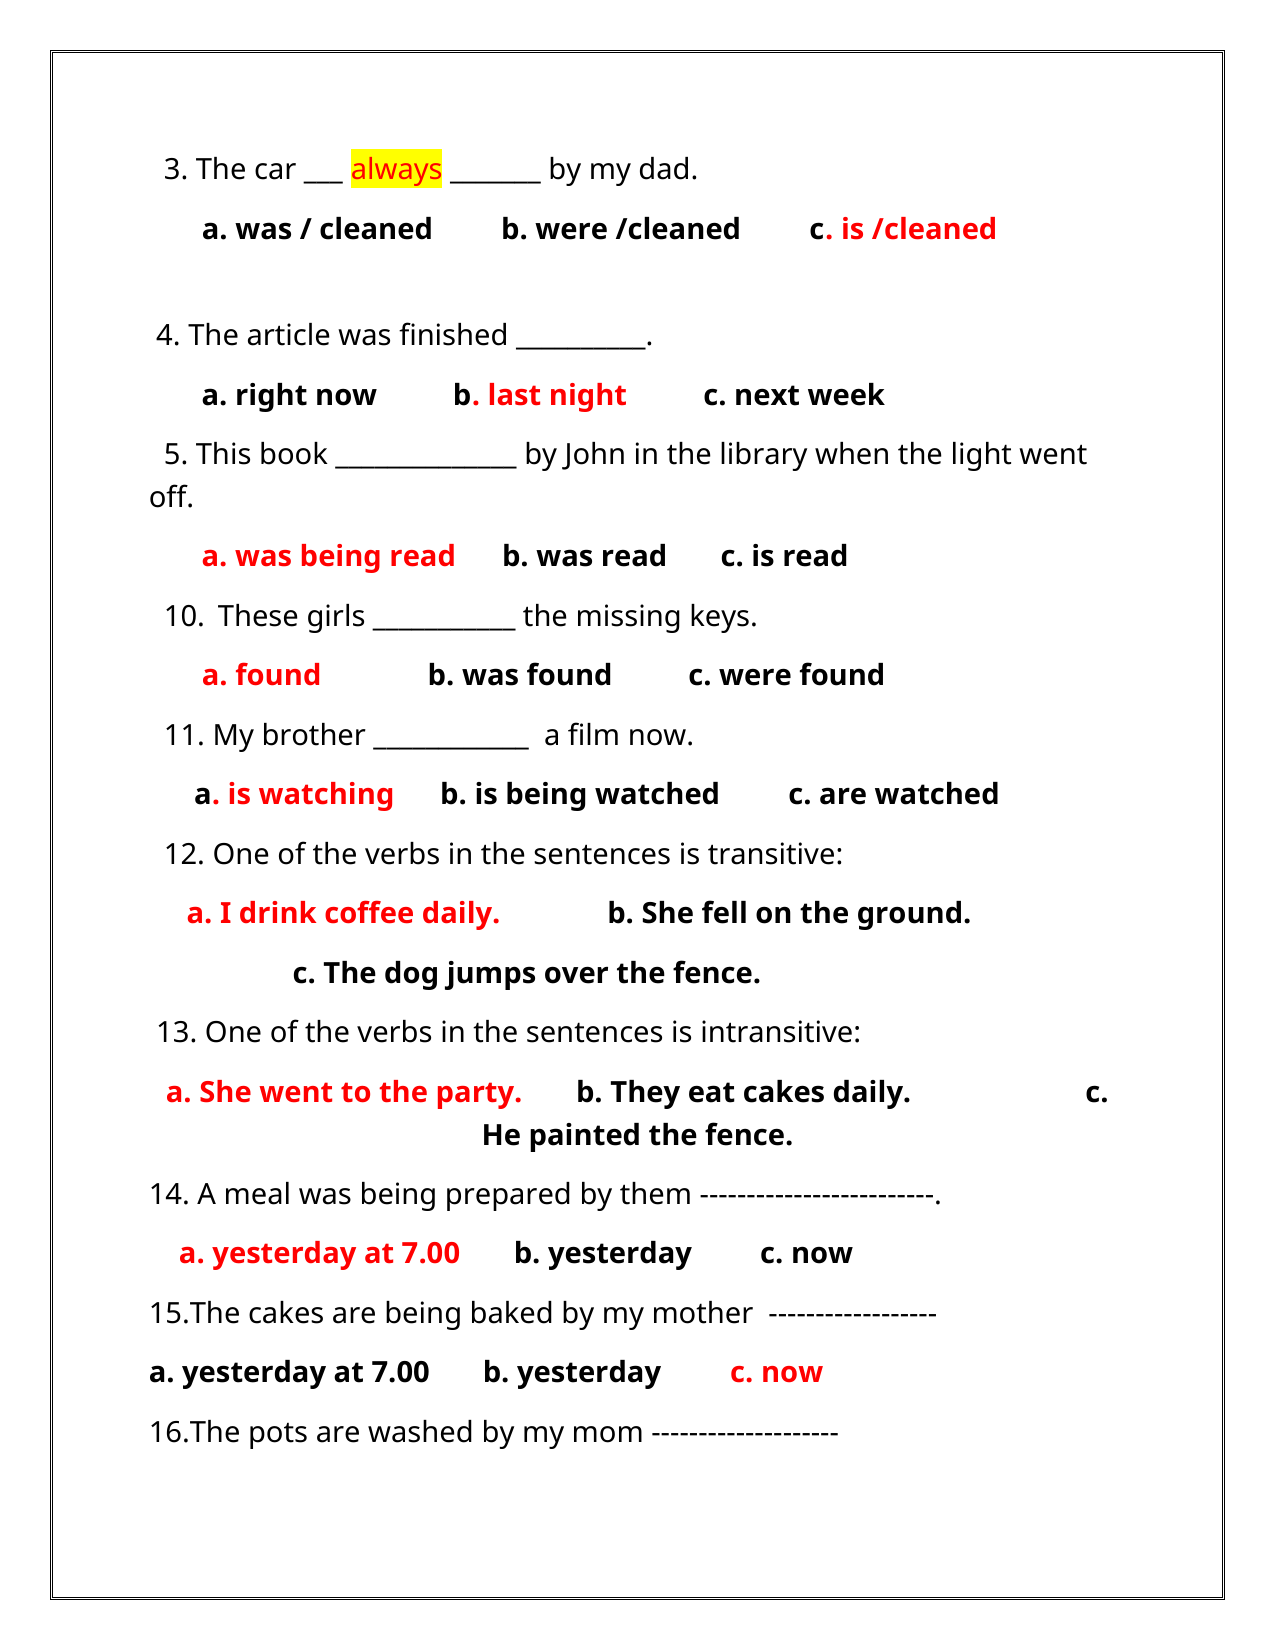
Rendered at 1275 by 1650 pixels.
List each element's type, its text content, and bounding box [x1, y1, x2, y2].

text 10. These girls ___________ the missing keys. [148, 595, 1126, 635]
text a. yesterday at 7.00 b. yesterday c. now [148, 1352, 1126, 1391]
text 16.The pots are washed by my mom -------------------- [148, 1411, 1126, 1451]
text a. right now b. last night c. next week [148, 374, 1126, 413]
text a. is watching b. is being watched c. are watched [148, 773, 1126, 813]
text 13. One of the verbs in the sentences is intransitive: [148, 1011, 1126, 1051]
text a. yesterday at 7.00 b. yesterday c. now [148, 1233, 1126, 1272]
text 14. A meal was being prepared by them -------------------------. [148, 1173, 1126, 1213]
text a. I drink coffee daily. b. She fell on the ground. [148, 892, 1126, 932]
text 12. One of the verbs in the sentences is transitive: [148, 833, 1126, 873]
text a. She went to the party. b. They eat cakes daily. c. He painted the fence. [148, 1071, 1126, 1153]
text c. The dog jumps over the fence. [148, 952, 1126, 992]
text 4. The article was finished __________. [148, 314, 1126, 354]
text 3. The car ___ always _______ by my dad. [148, 148, 1126, 188]
text 15.The cakes are being baked by my mother ------------------ [148, 1292, 1126, 1332]
text 11. My brother ____________ a film now. [148, 714, 1126, 754]
text a. was / cleaned b. were /cleaned c. is /cleaned [148, 208, 1126, 248]
text a. was being read b. was read c. is read [148, 536, 1126, 575]
text 5. This book ______________ by John in the library when the light went off. [148, 433, 1126, 516]
text a. found b. was found c. were found [148, 654, 1126, 694]
